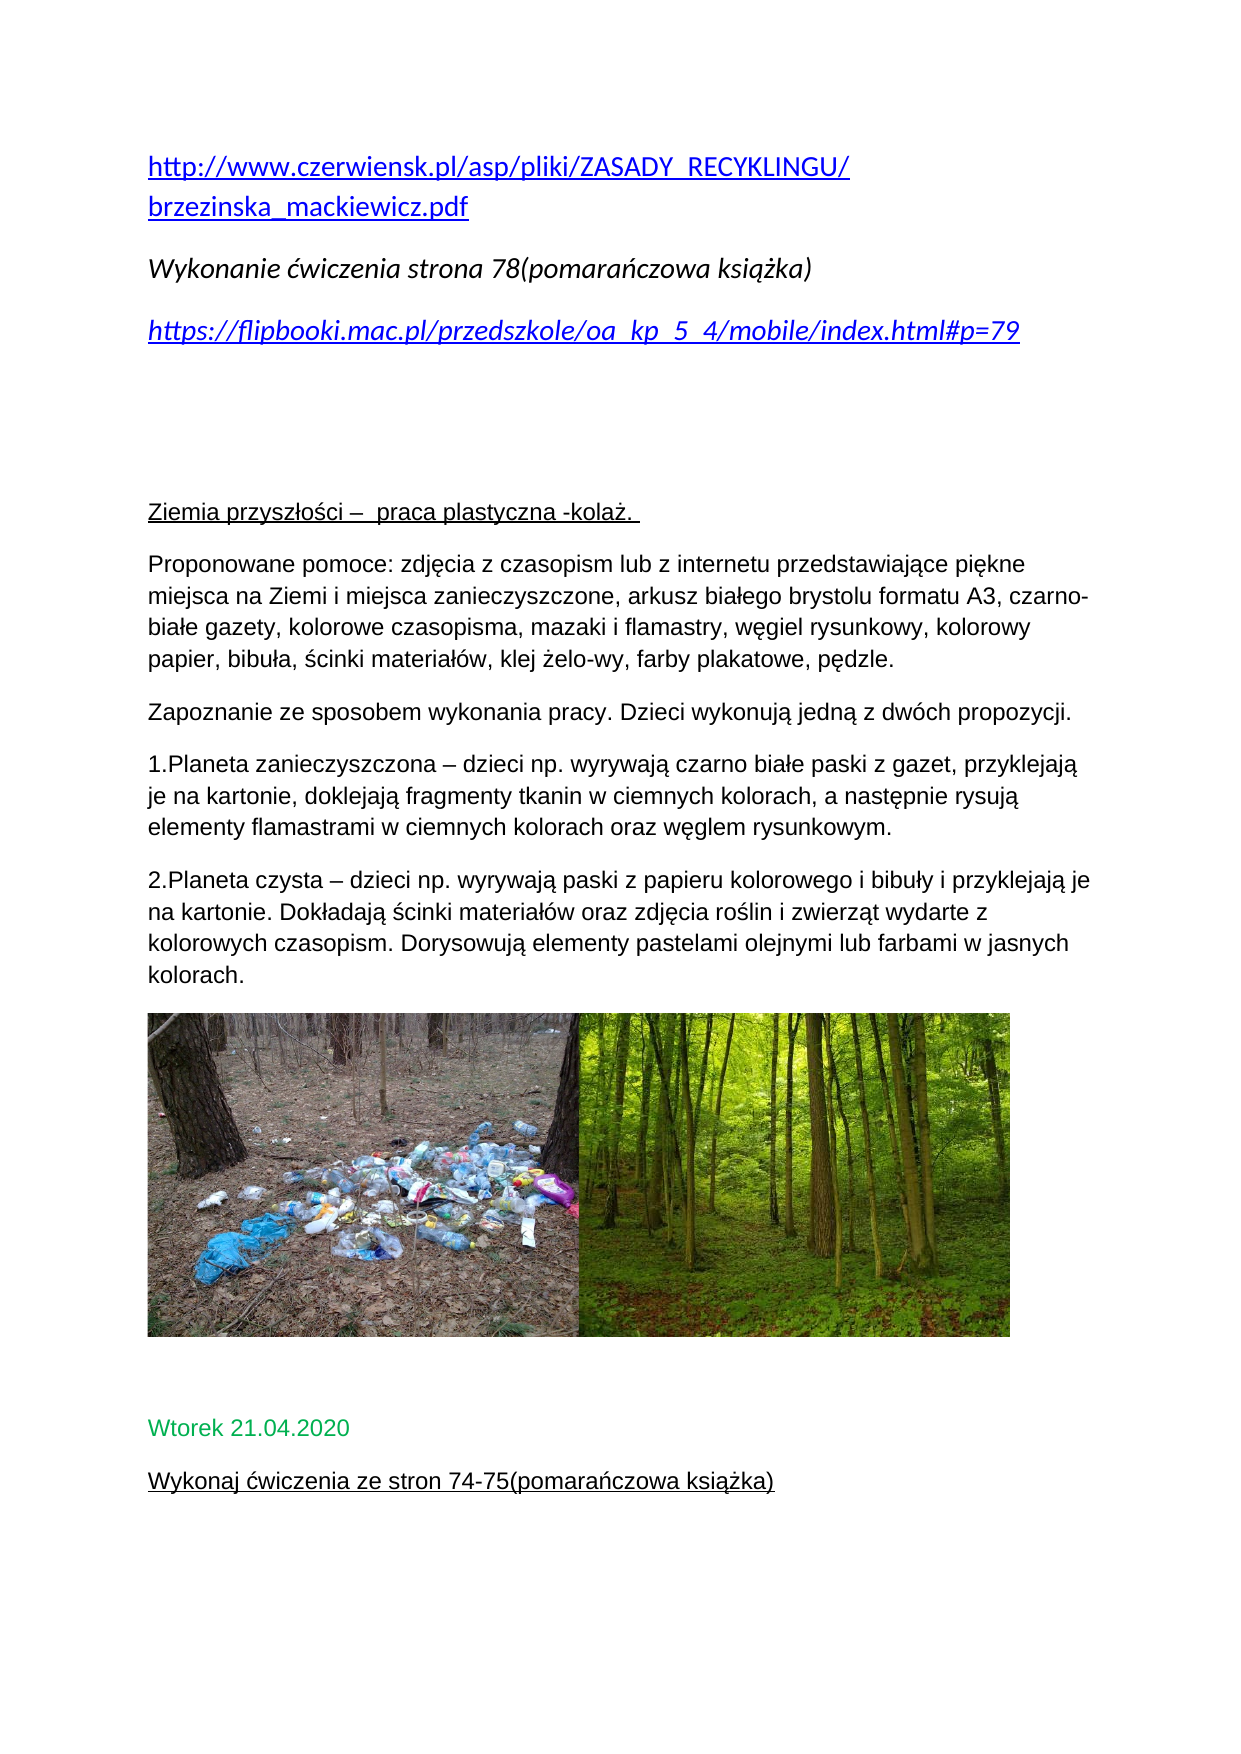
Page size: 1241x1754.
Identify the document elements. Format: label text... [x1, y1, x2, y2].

picture [147, 1013, 1010, 1337]
text Ziemia przyszłości – praca plastyczna -kolaż. [148, 497, 1093, 525]
text Wykonanie ćwiczenia strona 78(pomarańczowa książka) [148, 250, 1093, 286]
text 1.Planeta zanieczyszczona – dzieci np. wyrywają czarno białe paski z gazet, przyklejają je na kartonie, doklejają fragmenty tkanin w ciemnych kolorach, a następnie rysują elementy flamastrami w ciemnych kolorach oraz węglem rysunkowym. [148, 750, 1093, 841]
text Wtorek 21.04.2020 [148, 1414, 1093, 1442]
text Wykonaj ćwiczenia ze stron 74-75(pomarańczowa książka) [148, 1467, 1093, 1494]
text Proponowane pomoce: zdjęcia z czasopism lub z internetu przedstawiające piękne miejsca na Ziemi i miejsca zanieczyszczone, arkusz białego brystolu formatu A3, czarno-białe gazety, kolorowe czasopisma, mazaki i flamastry, węgiel rysunkowy, kolorowy papier, bibuła, ścinki materiałów, klej żelo-wy, farby plakatowe, pędzle. [148, 550, 1093, 672]
text Zapoznanie ze sposobem wykonania pracy. Dzieci wykonują jedną z dwóch propozycji. [148, 697, 1093, 725]
text http://www.czerwiensk.pl/asp/pliki/ZASADY_RECYKLINGU/brzezinska_mackiewicz.pdf [148, 148, 1093, 224]
text https://flipbooki.mac.pl/przedszkole/oa_kp_5_4/mobile/index.html#p=79 [148, 312, 1093, 348]
text 2.Planeta czysta – dzieci np. wyrywają paski z papieru kolorowego i bibuły i przyklejają je na kartonie. Dokładają ścinki materiałów oraz zdjęcia roślin i zwierząt wydarte z kolorowych czasopism. Dorysowują elementy pastelami olejnymi lub farbami w jasnych kolorach. [148, 866, 1093, 988]
